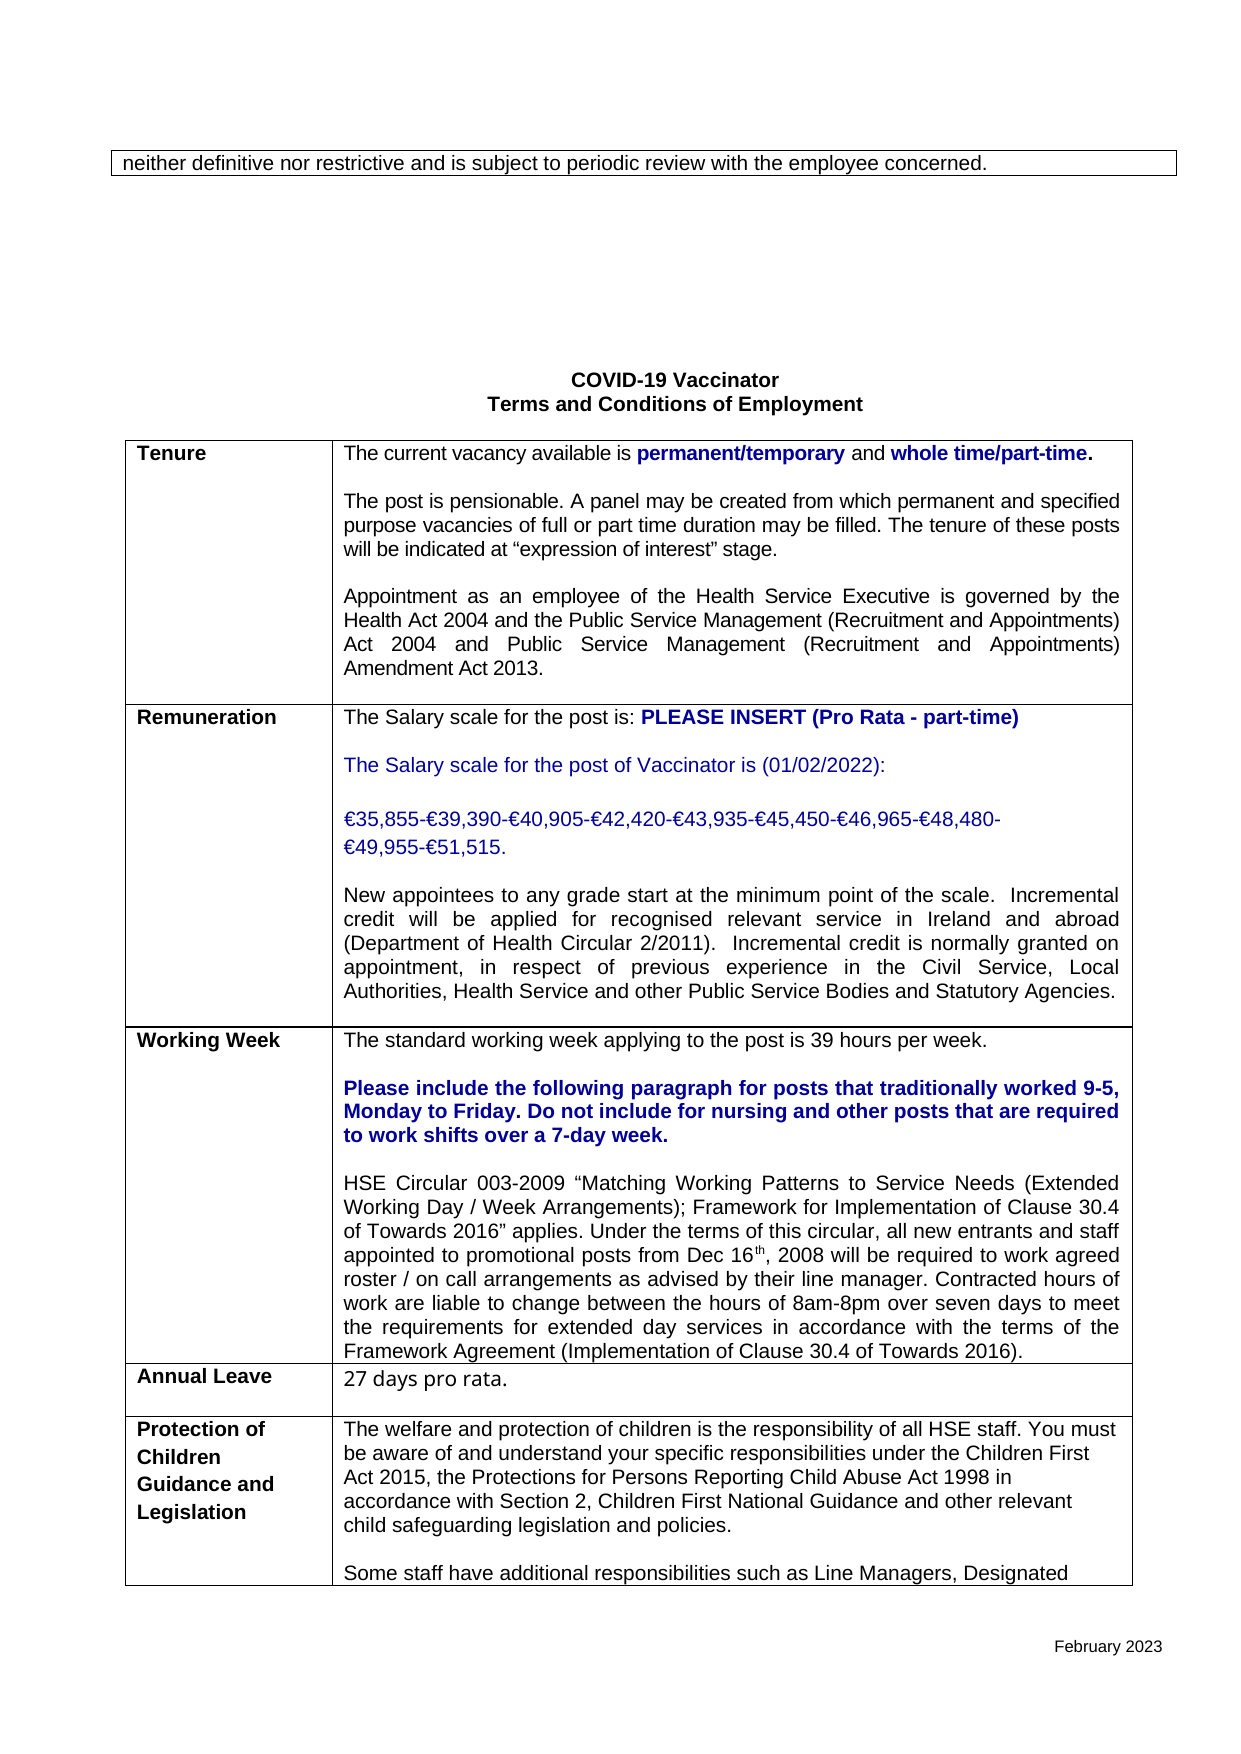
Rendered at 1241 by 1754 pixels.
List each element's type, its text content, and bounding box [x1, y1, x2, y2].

table_header The current vacancy available is permanent/temporary and whole time/part-time. The post is pensionable. A panel may be created from which permanent and specified purpose vacancies of full or part time duration may be filled. The tenure of these posts will be indicated at “expression of interest” stage. Appointment as an employee of the Health Service Executive is governed by the Health Act 2004 and the Public Service Management (Recruitment and Appointments) Act 2004 and Public Service Management (Recruitment and Appointments) Amendment Act 2013. [333, 441, 1132, 704]
table_cell Working Week [126, 1028, 332, 1363]
table_cell The standard working week applying to the post is 39 hours per week. Please include the following paragraph for posts that traditionally worked 9-5, Monday to Friday. Do not include for nursing and other posts that are required to work shifts over a 7-day week. Circular 003-2009 “Matching Working Patterns to Service Needs (Extended Working Day / Week Arrangements); Framework for Implementation of Clause 30.4 of Towards 2016” applies. Under the terms of this circular, all new entrants and staff appointed to promotional posts from Dec 16th, 2008 will be required to work agreed roster / on call arrangements as advised by their line manager. Contracted hours of work are liable to change between the hours of over seven days to meet the requirements for extended day services in accordance with the terms of the Framework Agreement (Implementation of Clause 30.4 of Towards 2016). [333, 1028, 1132, 1363]
table_cell The Salary scale for the post is: PLEASE INSERT (Pro Rata - part-time) The Salary scale for the post of Vaccinator is (01/02/2022): €35,855-€39,390-€40,905-€42,420-€43,935-€45,450-€46,965-€48,480- €49,955-€51,515. New appointees to any grade start at the minimum point of the scale. Incremental credit will be applied for recognised relevant service in Ireland and abroad (Department of Health Circular 2/2011). Incremental credit is normally granted on appointment, in respect of previous experience in the Civil Service, Local Authorities, Health Service and other Public Service Bodies and Statutory Agencies. [333, 705, 1132, 1026]
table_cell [126, 1417, 332, 1585]
table_cell Annual Leave [126, 1364, 332, 1416]
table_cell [333, 1417, 1132, 1585]
text Terms and Conditions of Employment [187, 392, 1162, 416]
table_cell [112, 151, 1176, 175]
text COVID-19 Vaccinator [187, 368, 1162, 392]
table_cell Remuneration [126, 705, 332, 1026]
table_cell 27 days pro rata. [333, 1364, 1132, 1416]
table_header Tenure [126, 441, 332, 704]
